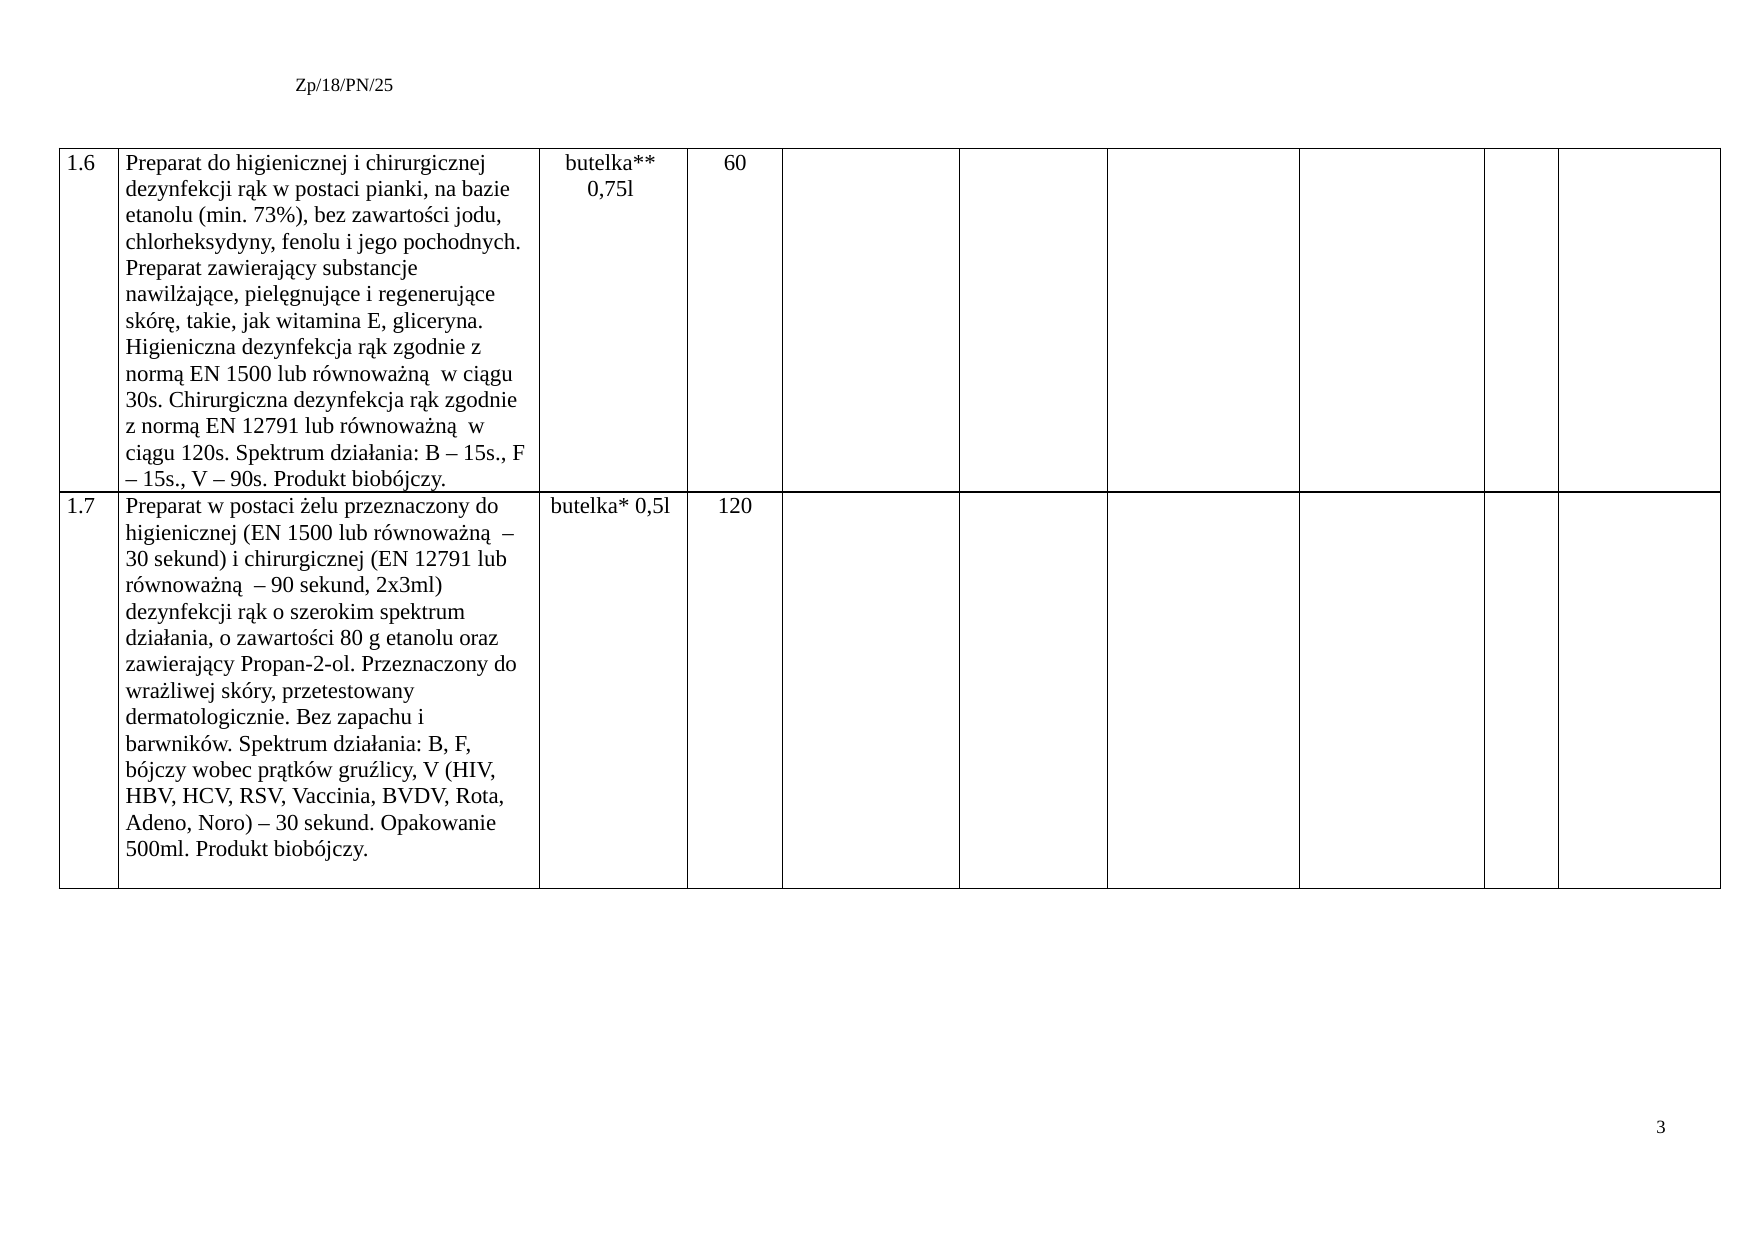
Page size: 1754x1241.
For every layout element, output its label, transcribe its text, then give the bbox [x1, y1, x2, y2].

table_cell [783, 149, 959, 491]
table_cell [1108, 149, 1299, 491]
table_cell [960, 149, 1107, 491]
table_cell [1559, 493, 1720, 888]
table_cell Preparat w postaci żelu przeznaczony do higienicznej (EN 1500 lub równoważną – 30 sekund) i chirurgicznej (EN 12791 lub równoważną – 90 sekund, 2x3ml) dezynfekcji rąk o szerokim spektrum działania, o zawartości 80 g etanolu oraz zawierający Propan-2-ol. Przeznaczony do wrażliwej skóry, przetestowany dermatologicznie. Bez zapachu i barwników. Spektrum działania: B, F, bójczy wobec prątków gruźlicy, V (HIV, HBV, HCV, RSV, Vaccinia, BVDV, Rota, Adeno, Noro) – 30 sekund. Opakowanie 500ml. Produkt biobójczy. [119, 493, 539, 888]
table_cell 120 [688, 493, 782, 888]
table_cell 1.7 [60, 493, 118, 888]
table_cell Preparat do higienicznej i chirurgicznej dezynfekcji rąk w postaci pianki, na bazie etanolu (min. 73%), bez zawartości jodu, chlorheksydyny, fenolu i jego pochodnych. Preparat zawierający substancje nawilżające, pielęgnujące i regenerujące skórę, takie, jak witamina E, gliceryna. Higieniczna dezynfekcja rąk zgodnie z normą EN 1500 lub równoważną w ciągu 30s. Chirurgiczna dezynfekcja rąk zgodnie z normą EN 12791 lub równoważną w ciągu 120s. Spektrum działania: B – 15s., F – 15s., V – 90s. Produkt biobójczy. [119, 149, 539, 491]
table_cell [1485, 493, 1558, 888]
table_cell 60 [688, 149, 782, 491]
table_cell [1108, 493, 1299, 888]
table_cell 1.6 [60, 149, 118, 491]
table_cell butelka** 0,75l [540, 149, 687, 491]
table_cell [1485, 149, 1558, 491]
table_cell [960, 493, 1107, 888]
table_cell [1300, 493, 1484, 888]
table_cell [1559, 149, 1720, 491]
table_cell [1300, 149, 1484, 491]
table_cell butelka* 0,5l [540, 493, 687, 888]
table_cell [783, 493, 959, 888]
